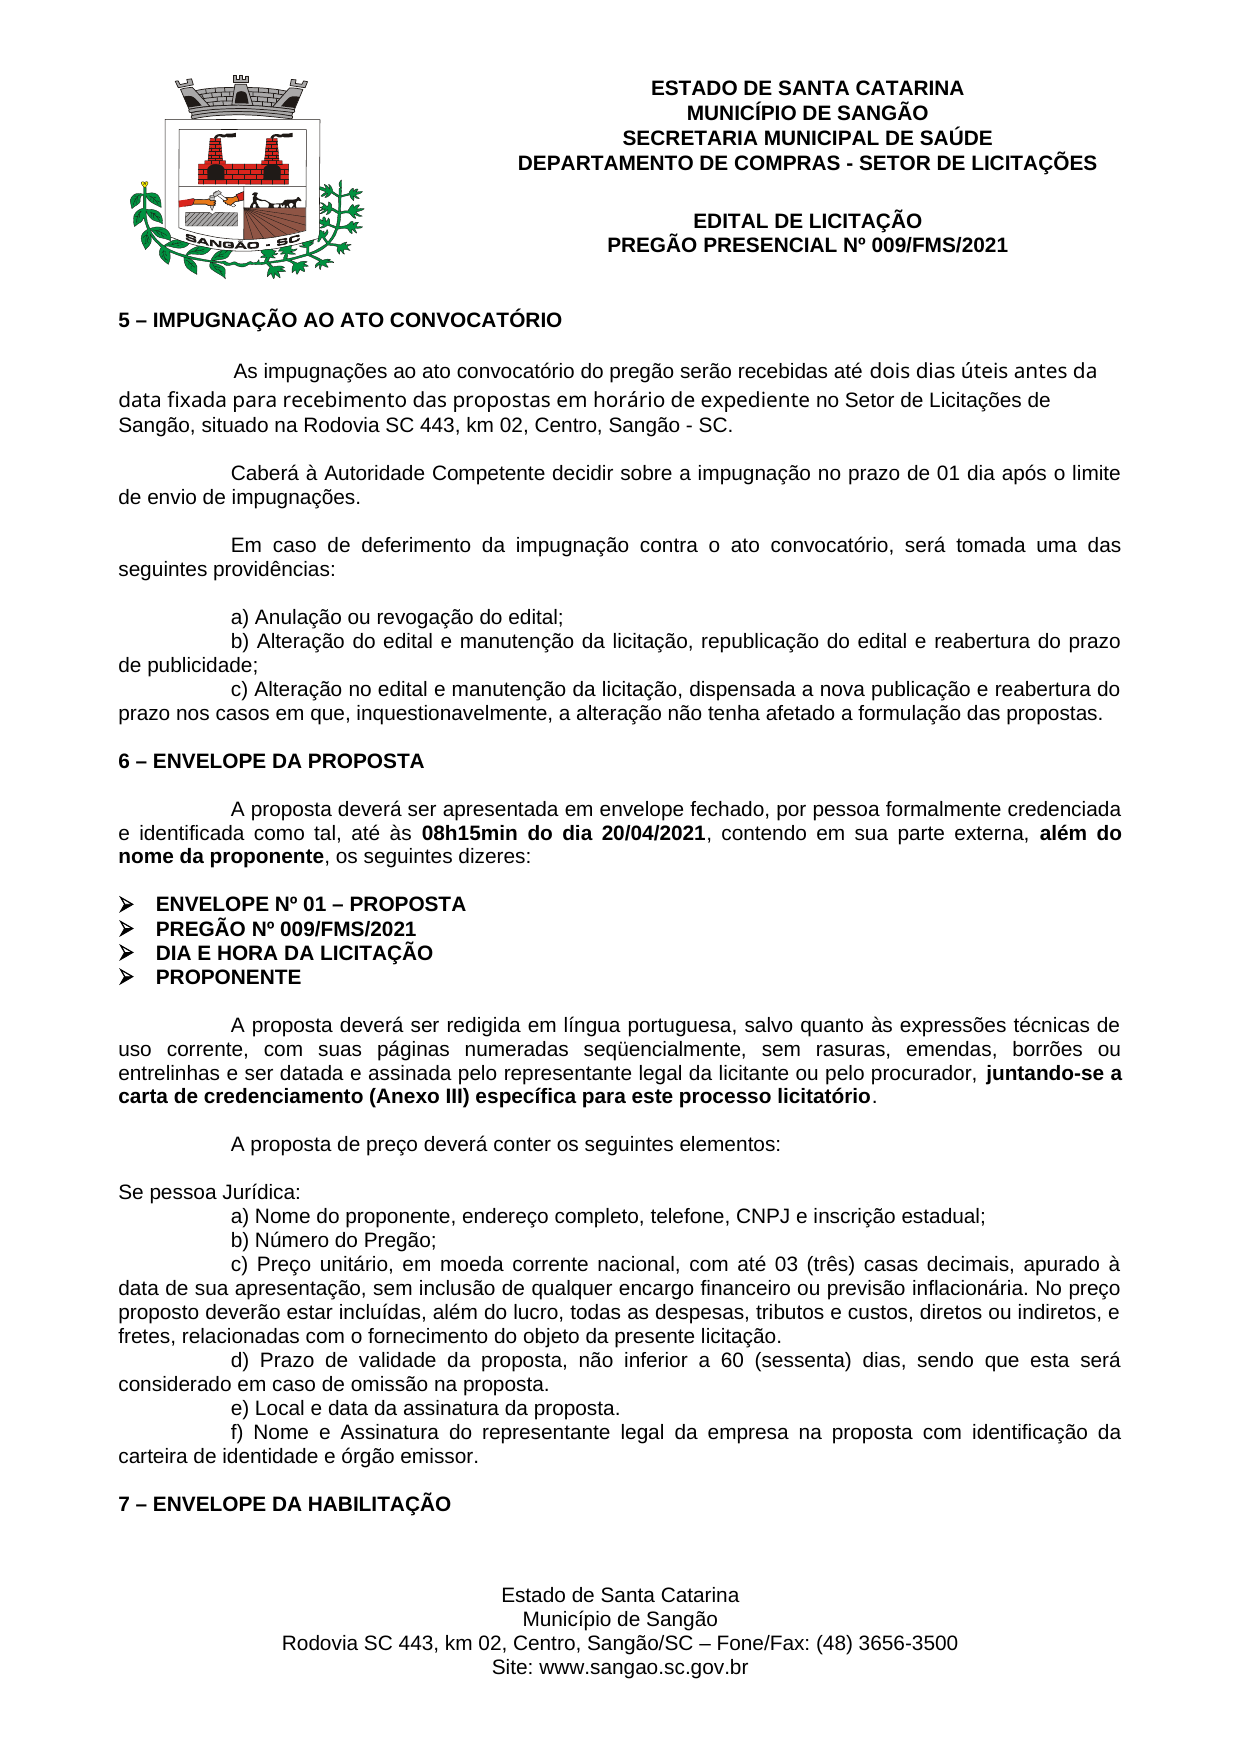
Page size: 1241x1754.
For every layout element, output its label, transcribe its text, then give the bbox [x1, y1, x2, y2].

list ENVELOPE Nº 01 – PROPOSTA [118, 892, 1122, 916]
list DIA E HORA DA LICITAÇÃO [118, 940, 1122, 964]
text a) Nome do proponente, endereço completo, telefone, CNPJ e inscrição estadual; [118, 1204, 1122, 1228]
text Em caso de deferimento da impugnação contra o ato convocatório, será tomada uma das seguintes providências: [118, 533, 1122, 581]
text A proposta deverá ser redigida em língua portuguesa, salvo quanto às expressões técnicas de uso corrente, com suas páginas numeradas seqüencialmente, sem rasuras, emendas, borrões ou entrelinhas e ser datada e assinada pelo representante legal da licitante ou pelo procurador, juntando-se a carta de credenciamento (Anexo III) específica para este processo licitatório. [118, 1012, 1122, 1108]
text Se pessoa Jurídica: [118, 1180, 1122, 1204]
list PREGÃO Nº 009/FMS/2021 [118, 916, 1122, 940]
text As impugnações ao ato convocatório do pregão serão recebidas até dois dias úteis antes da data fixada para recebimento das propostas em horário de expediente no Setor de Licitações de Sangão, situado na Rodovia SC 02, Centro, Sangão - SC. [118, 356, 1122, 437]
text A proposta de preço deverá conter os seguintes elementos: [118, 1132, 1122, 1156]
text 7 – ENVELOPE DA HABILITAÇÃO [118, 1492, 1122, 1516]
text A proposta deverá ser apresentada em envelope fechado, por pessoa formalmente credenciada e identificada como tal, até às 08h15min do dia 20/04/2021, contendo em sua parte externa, além do nome da proponente, os seguintes dizeres: [118, 796, 1122, 868]
text Caberá à Autoridade Competente decidir sobre a impugnação no prazo de 01 dia após o limite de envio de impugnações. [118, 461, 1122, 509]
text c) Preço unitário, em moeda corrente nacional, com até 03 (três) casas decimais, apurado à data de sua apresentação, sem inclusão de qualquer encargo financeiro ou previsão inflacionária. No preço proposto deverão estar incluídas, além do lucro, todas as despesas, tributos e custos, diretos ou indiretos, e fretes, relacionadas com o fornecimento do objeto da presente licitação. [118, 1252, 1122, 1348]
text e) Local e data da assinatura da proposta. [118, 1396, 1122, 1420]
text d) Prazo de validade da proposta, não inferior a 60 (sessenta) dias, sendo que esta será considerado em caso de omissão na proposta. [118, 1348, 1122, 1396]
text 6 – ENVELOPE DA PROPOSTA [118, 748, 1122, 772]
text f) Nome e Assinatura do representante legal da empresa na proposta com identificação da carteira de identidade e órgão emissor. [118, 1420, 1122, 1468]
text a) Anulação ou revogação do edital; [118, 605, 1122, 629]
text b) Alteração do edital e manutenção da licitação, republicação do edital e reabertura do prazo de publicidade; [118, 629, 1122, 677]
text 5 – IMPUGNAÇÃO AO ATO CONVOCATÓRIO [118, 308, 1122, 332]
text c) Alteração no edital e manutenção da licitação, dispensada a nova publicação e reabertura do prazo nos casos em que, inquestionavelmente, a alteração não tenha afetado a formulação das propostas. [118, 677, 1122, 724]
text b) Número do Pregão; [118, 1228, 1122, 1252]
list PROPONENTE [118, 964, 1122, 988]
